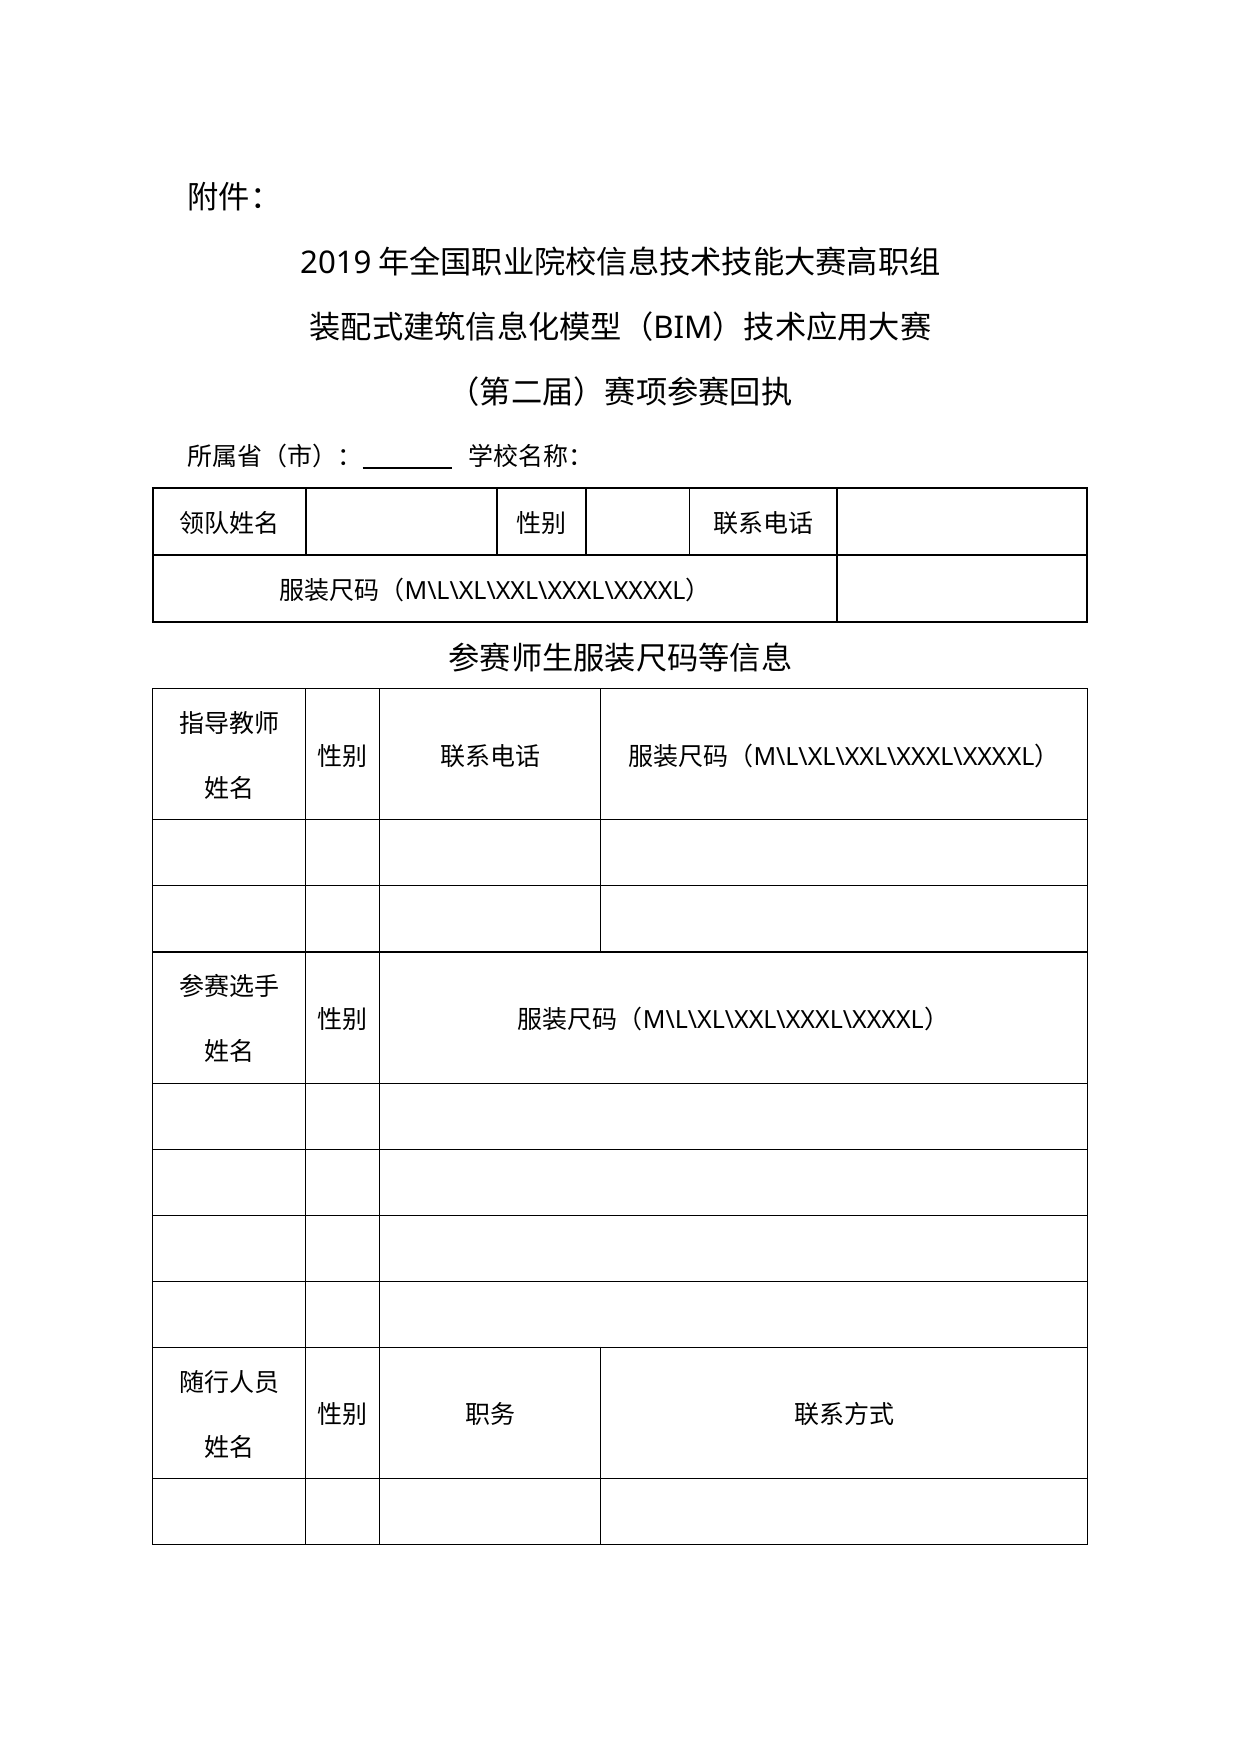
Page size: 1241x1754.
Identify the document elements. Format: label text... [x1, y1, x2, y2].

table_cell [153, 820, 305, 885]
table_header 性别 [306, 689, 379, 819]
table_cell [153, 1282, 305, 1347]
text 参赛师生服装尺码等信息 [187, 623, 1053, 688]
table_cell [306, 1282, 379, 1347]
table_cell 参赛选手 姓名 [153, 953, 305, 1082]
text 所属省（市）： 学校名称： [187, 422, 1053, 487]
table_header [587, 489, 689, 554]
table_header [307, 489, 496, 554]
table_cell [380, 1084, 1087, 1148]
table_cell [380, 1282, 1087, 1347]
table_cell [601, 886, 1087, 951]
table_cell [601, 820, 1087, 885]
table_cell [601, 1479, 1087, 1544]
table_cell [153, 1084, 305, 1148]
table_cell [380, 886, 600, 951]
table_cell 服装尺码（M\L\XL\XXL\XXXL\XXXXL） [380, 953, 1087, 1082]
table_cell [380, 1479, 600, 1544]
table_header 领队姓名 [154, 489, 305, 554]
table_header 服装尺码（M\L\XL\XXL\XXXL\XXXXL） [601, 689, 1087, 819]
text 附件： [187, 162, 1053, 227]
table_cell 随行人员 姓名 [153, 1348, 305, 1478]
table_cell [380, 1216, 1087, 1281]
table_cell [380, 1150, 1087, 1214]
table_cell [306, 1150, 379, 1214]
table_header 指导教师 姓名 [153, 689, 305, 819]
table_header 性别 [498, 489, 585, 554]
table_header 联系电话 [380, 689, 600, 819]
table_cell [153, 1150, 305, 1214]
table_cell [153, 1479, 305, 1544]
text 2019年全国职业院校信息技术技能大赛高职组 [187, 227, 1053, 292]
text （第二届）赛项参赛回执 [187, 357, 1053, 422]
table_cell 服装尺码（M\L\XL\XXL\XXXL\XXXXL） [154, 556, 836, 621]
table_cell 性别 [306, 1348, 379, 1478]
table_cell [306, 820, 379, 885]
table_header [838, 489, 1086, 554]
table_cell 性别 [306, 953, 379, 1082]
table_cell [153, 886, 305, 951]
table_header 联系电话 [690, 489, 836, 554]
table_cell [153, 1216, 305, 1281]
table_cell 职务 [380, 1348, 600, 1478]
table_cell [306, 1479, 379, 1544]
table_cell [838, 556, 1086, 621]
table_cell [380, 820, 600, 885]
table_cell 联系方式 [601, 1348, 1087, 1478]
text 装配式建筑信息化模型（BIM）技术应用大赛 [187, 292, 1053, 357]
table_cell [306, 886, 379, 951]
table_cell [306, 1216, 379, 1281]
table_cell [306, 1084, 379, 1148]
